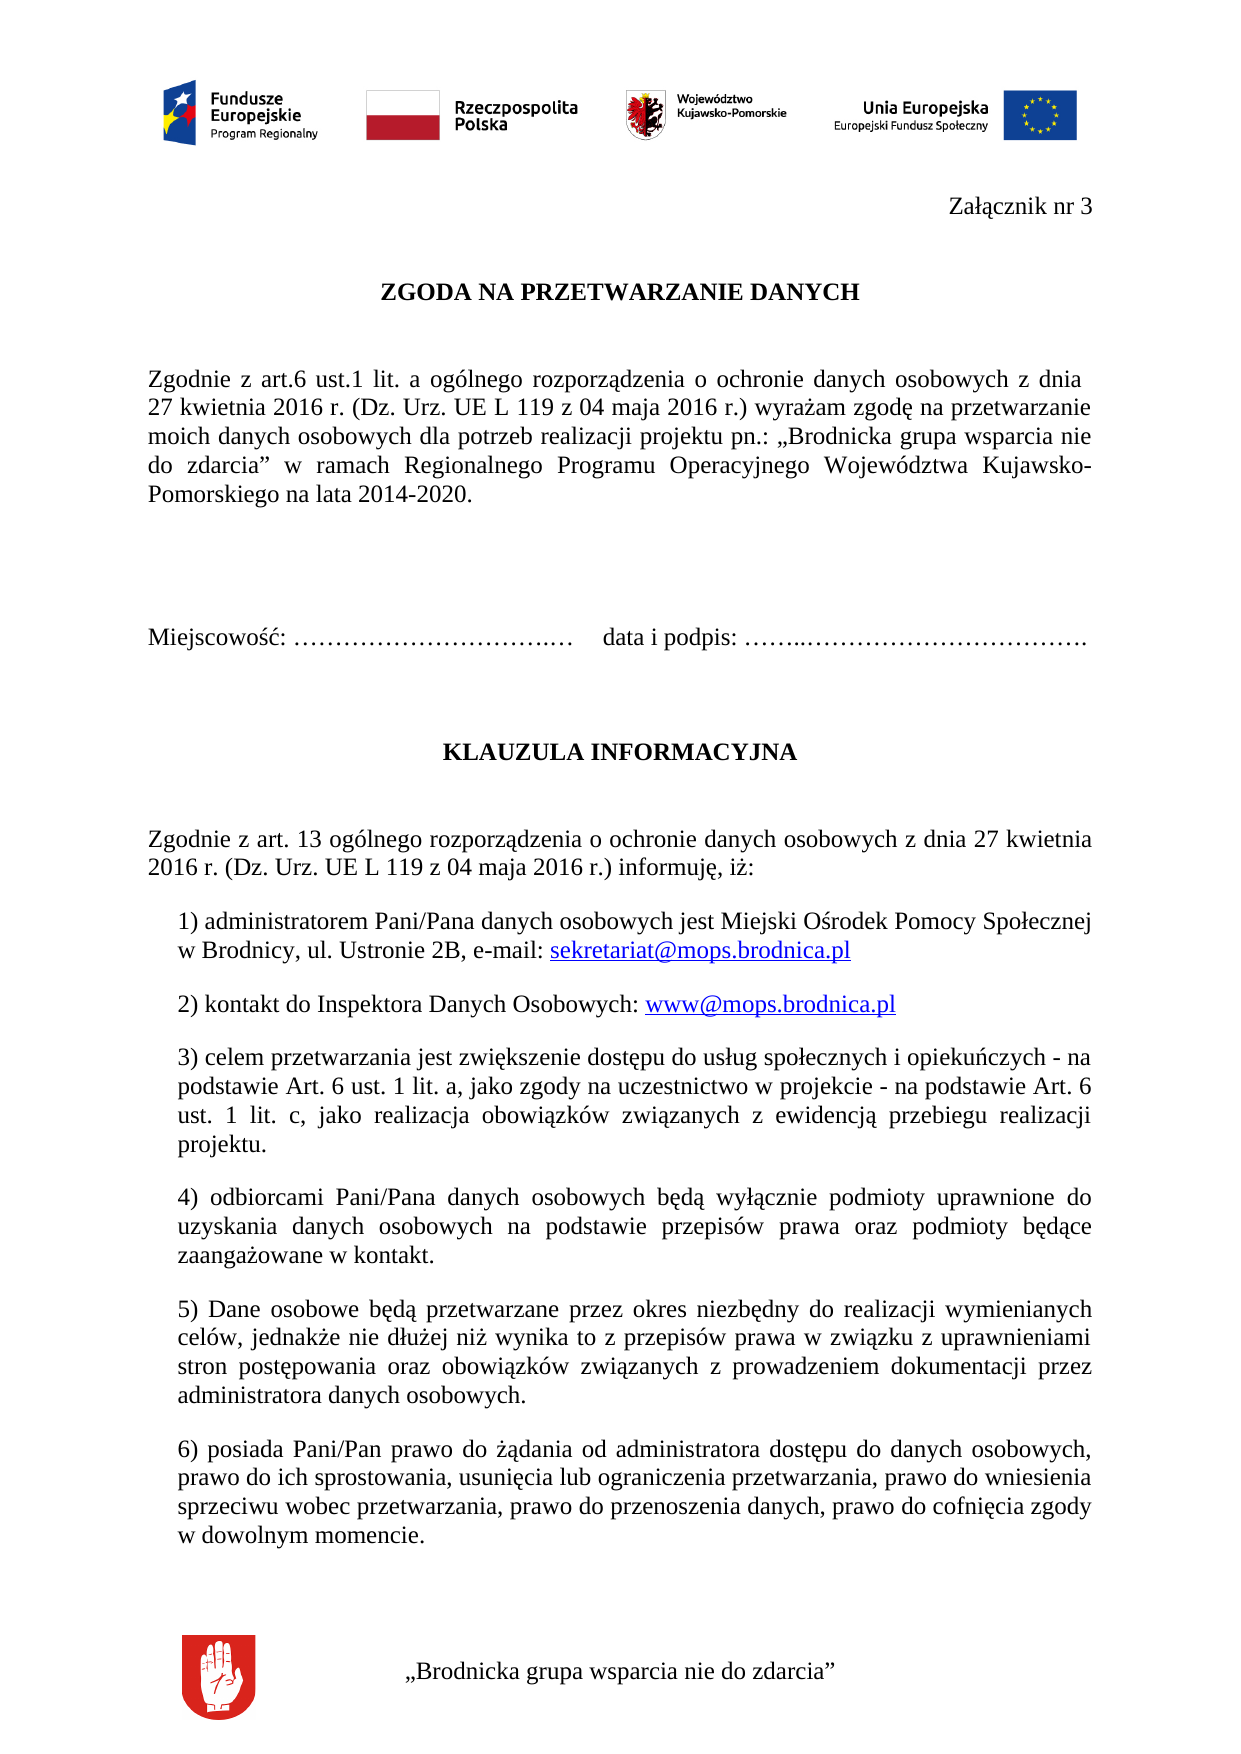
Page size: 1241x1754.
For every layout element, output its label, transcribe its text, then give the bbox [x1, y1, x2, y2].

text 3) celem przetwarzania jest zwiększenie dostępu do usług społecznych i opiekuńczych - na podstawie Art. 6 ust. 1 lit. a, jako zgody na uczestnictwo w projekcie - na podstawie Art. 6 ust. 1 lit. c, jako realizacja obowiązków związanych z ewidencją przebiegu realizacji projektu. [177, 1042, 1093, 1157]
text Miejscowość: ………………………….… data i podpis: ……..……………………………. [148, 622, 1093, 651]
text 1) administratorem Pani/Pana danych osobowych jest Miejski Ośrodek Pomocy Społecznej w Brodnicy, ul. Ustronie 2B, e-mail: sekretariat@mops.brodnica.pl [177, 906, 1093, 964]
text 4) odbiorcami Pani/Pana danych osobowych będą wyłącznie podmioty uprawnione do uzyskania danych osobowych na podstawie przepisów prawa oraz podmioty będące zaangażowane w kontakt. [177, 1182, 1093, 1269]
text KLAUZULA INFORMACYJNA [148, 737, 1093, 766]
text 6) posiada Pani/Pan prawo do żądania od administratora dostępu do danych osobowych, prawo do ich sprostowania, usunięcia lub ograniczenia przetwarzania, prawo do wniesienia sprzeciwu wobec przetwarzania, prawo do przenoszenia danych, prawo do cofnięcia zgody w dowolnym momencie. [177, 1434, 1093, 1549]
text Zgodnie z art.6 ust.1 lit. a ogólnego rozporządzenia o ochronie danych osobowych z dnia 27 kwietnia 2016 r. (Dz. Urz. UE L 119 z 04 maja 2016 r.) wyrażam zgodę na przetwarzanie moich danych osobowych dla potrzeb realizacji projektu pn.: „Brodnicka grupa wsparcia nie do zdarcia” w ramach Regionalnego Programu Operacyjnego Województwa Kujawsko-Pomorskiego na lata 2014-2020. [148, 364, 1093, 507]
picture [147, 63, 1093, 161]
text Zgodnie z art. 13 ogólnego rozporządzenia o ochronie danych osobowych z dnia 27 kwietnia 2016 r. (Dz. Urz. UE L 119 z 04 maja 2016 r.) informuję, iż: [148, 824, 1093, 881]
text 2) kontakt do Inspektora Danych Osobowych: www@mops.brodnica.pl [177, 989, 1093, 1017]
text Załącznik nr 3 [148, 191, 1093, 220]
text 5) Dane osobowe będą przetwarzane przez okres niezbędny do realizacji wymienianych celów, jednakże nie dłużej niż wynika to z przepisów prawa w związku z uprawnieniami stron postępowania oraz obowiązków związanych z prowadzeniem dokumentacji przez administratora danych osobowych. [177, 1294, 1093, 1409]
text ZGODA NA PRZETWARZANIE DANYCH [148, 277, 1093, 306]
picture [182, 1635, 256, 1720]
